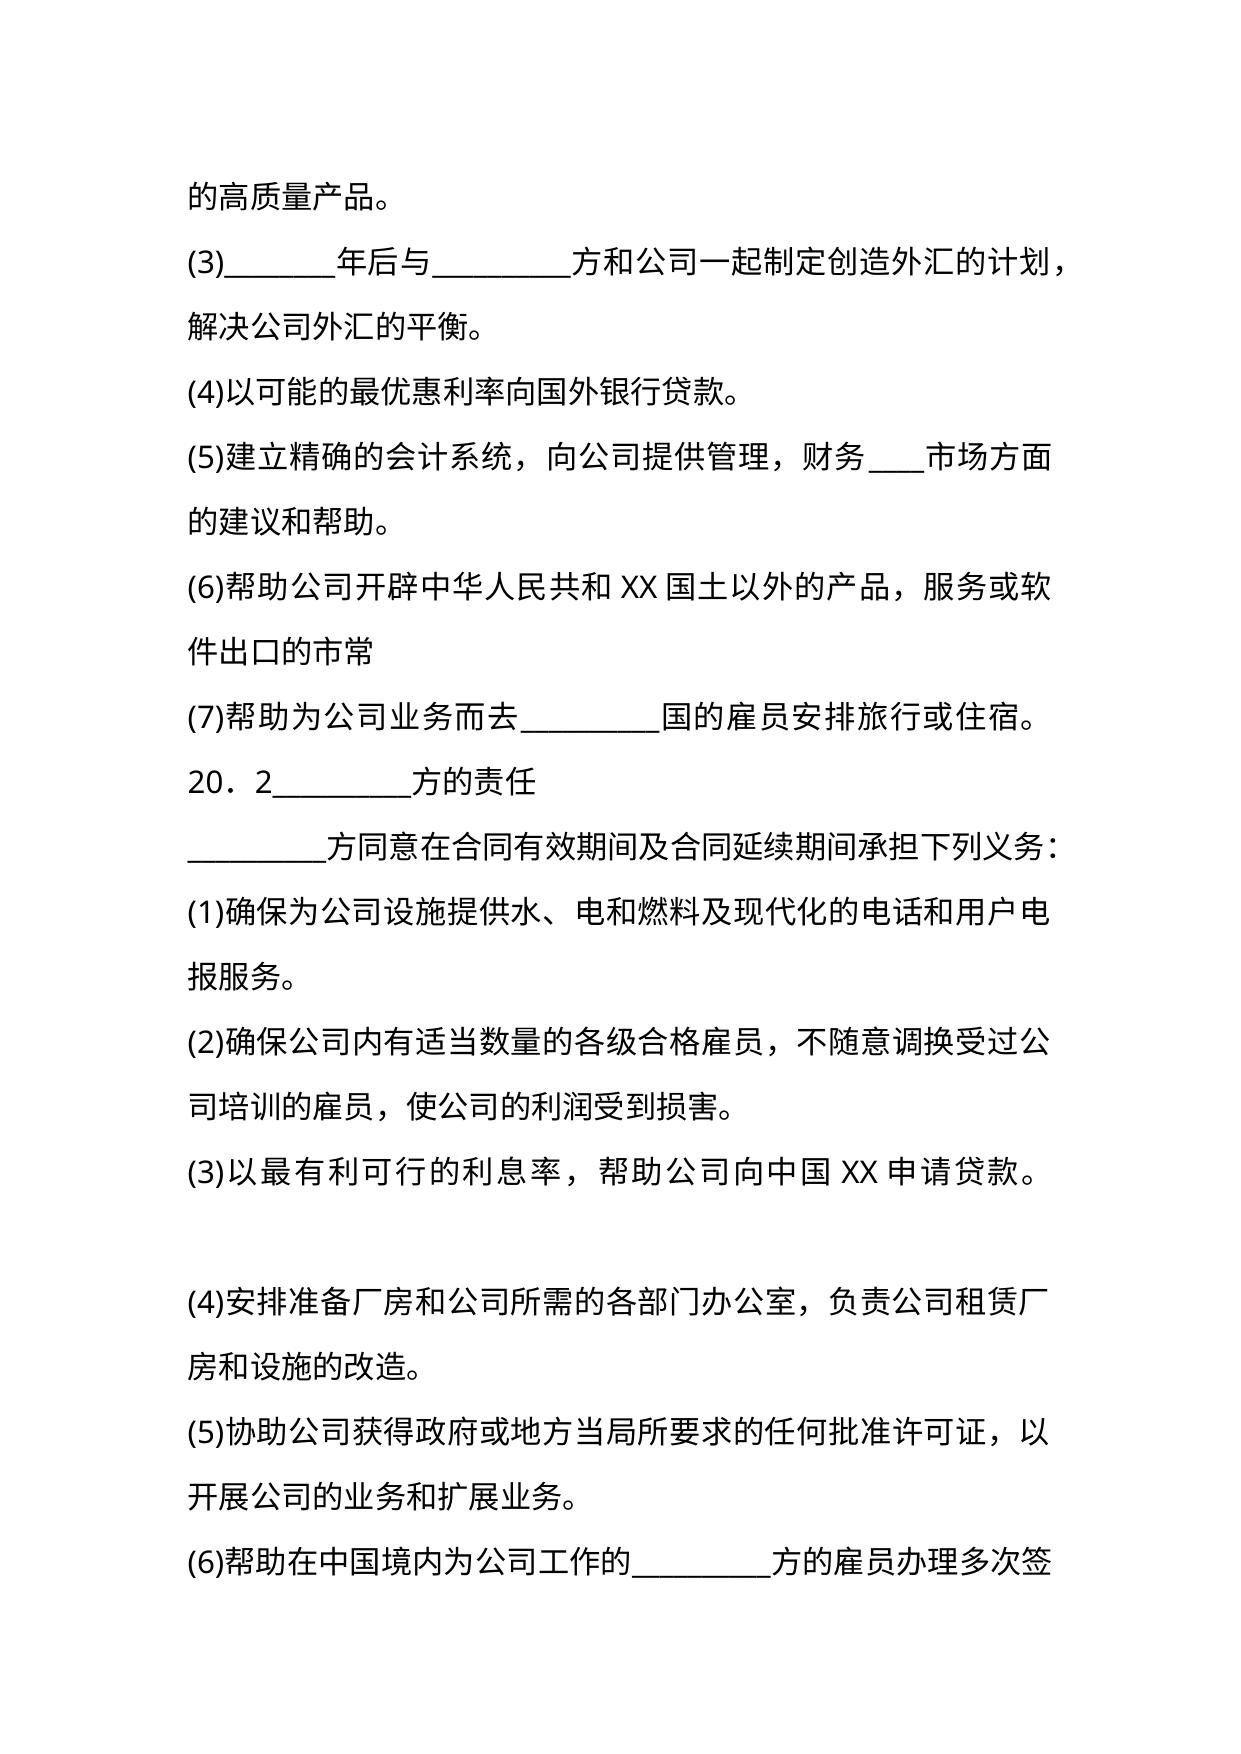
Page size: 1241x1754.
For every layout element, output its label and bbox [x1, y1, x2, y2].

text [187, 162, 1053, 812]
text [187, 812, 1053, 1592]
